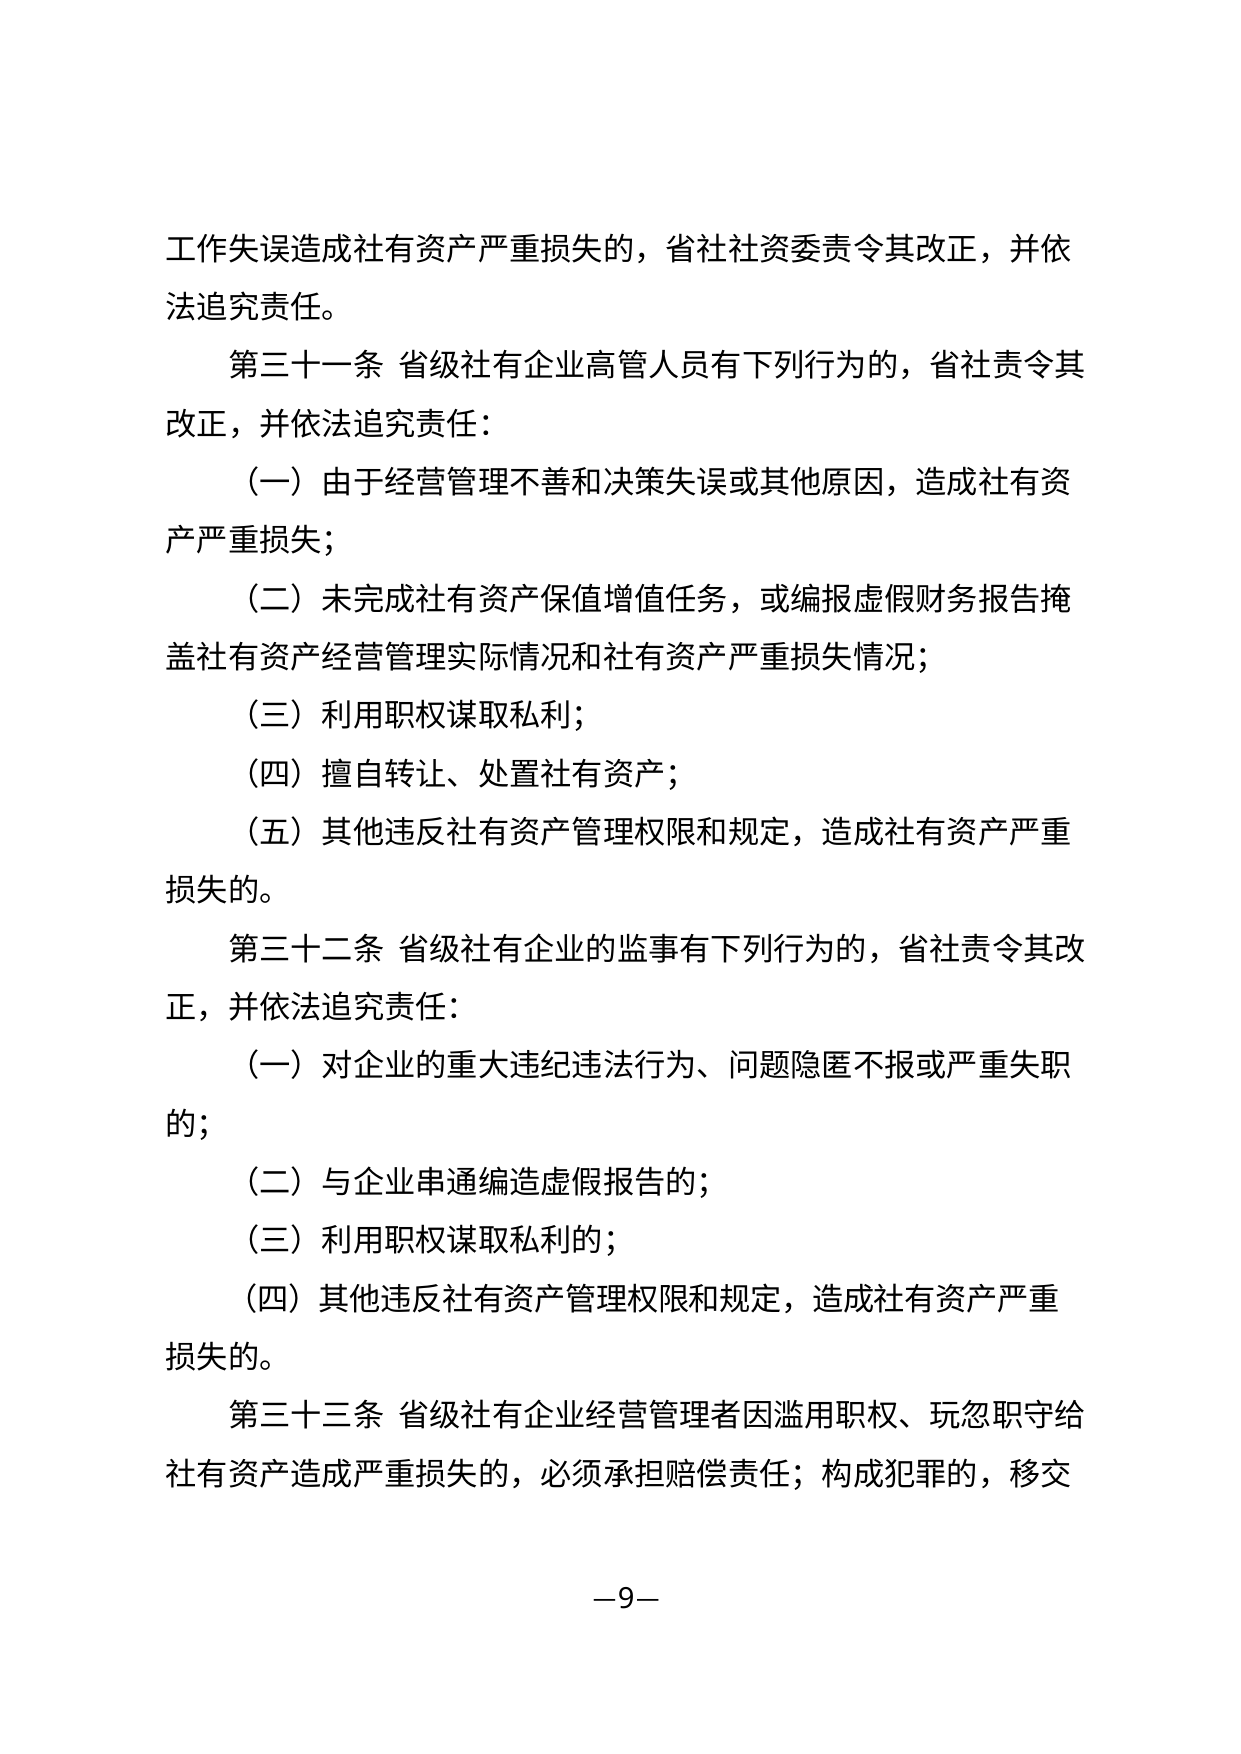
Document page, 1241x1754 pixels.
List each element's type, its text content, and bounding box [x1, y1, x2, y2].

text （四）擅自转让、处置社有资产； [165, 736, 1087, 794]
text （一）由于经营管理不善和决策失误或其他原因，造成社有资产严重损失； [165, 444, 1087, 561]
text （三）利用职权谋取私利； [165, 677, 1087, 736]
text （一）对企业的重大违纪违法行为、问题隐匿不报或严重失职的； [165, 1027, 1087, 1144]
text 第三十一条 省级社有企业高管人员有下列行为的，省社责令其改正，并依法追究责任： [165, 327, 1087, 444]
text （二）未完成社有资产保值增值任务，或编报虚假财务报告掩盖社有资产经营管理实际情况和社有资产严重损失情况； [165, 561, 1087, 677]
text （三）利用职权谋取私利的； [165, 1202, 1087, 1261]
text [165, 1377, 1087, 1494]
text 第三十二条 省级社有企业的监事有下列行为的，省社责令其改正，并依法追究责任： [165, 911, 1087, 1027]
text （二）与企业串通编造虚假报告的； [165, 1144, 1087, 1202]
text （四）其他违反社有资产管理权限和规定，造成社有资产严重损失的。 [165, 1261, 1087, 1377]
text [165, 211, 1087, 327]
text （五）其他违反社有资产管理权限和规定，造成社有资产严重损失的。 [165, 794, 1087, 911]
